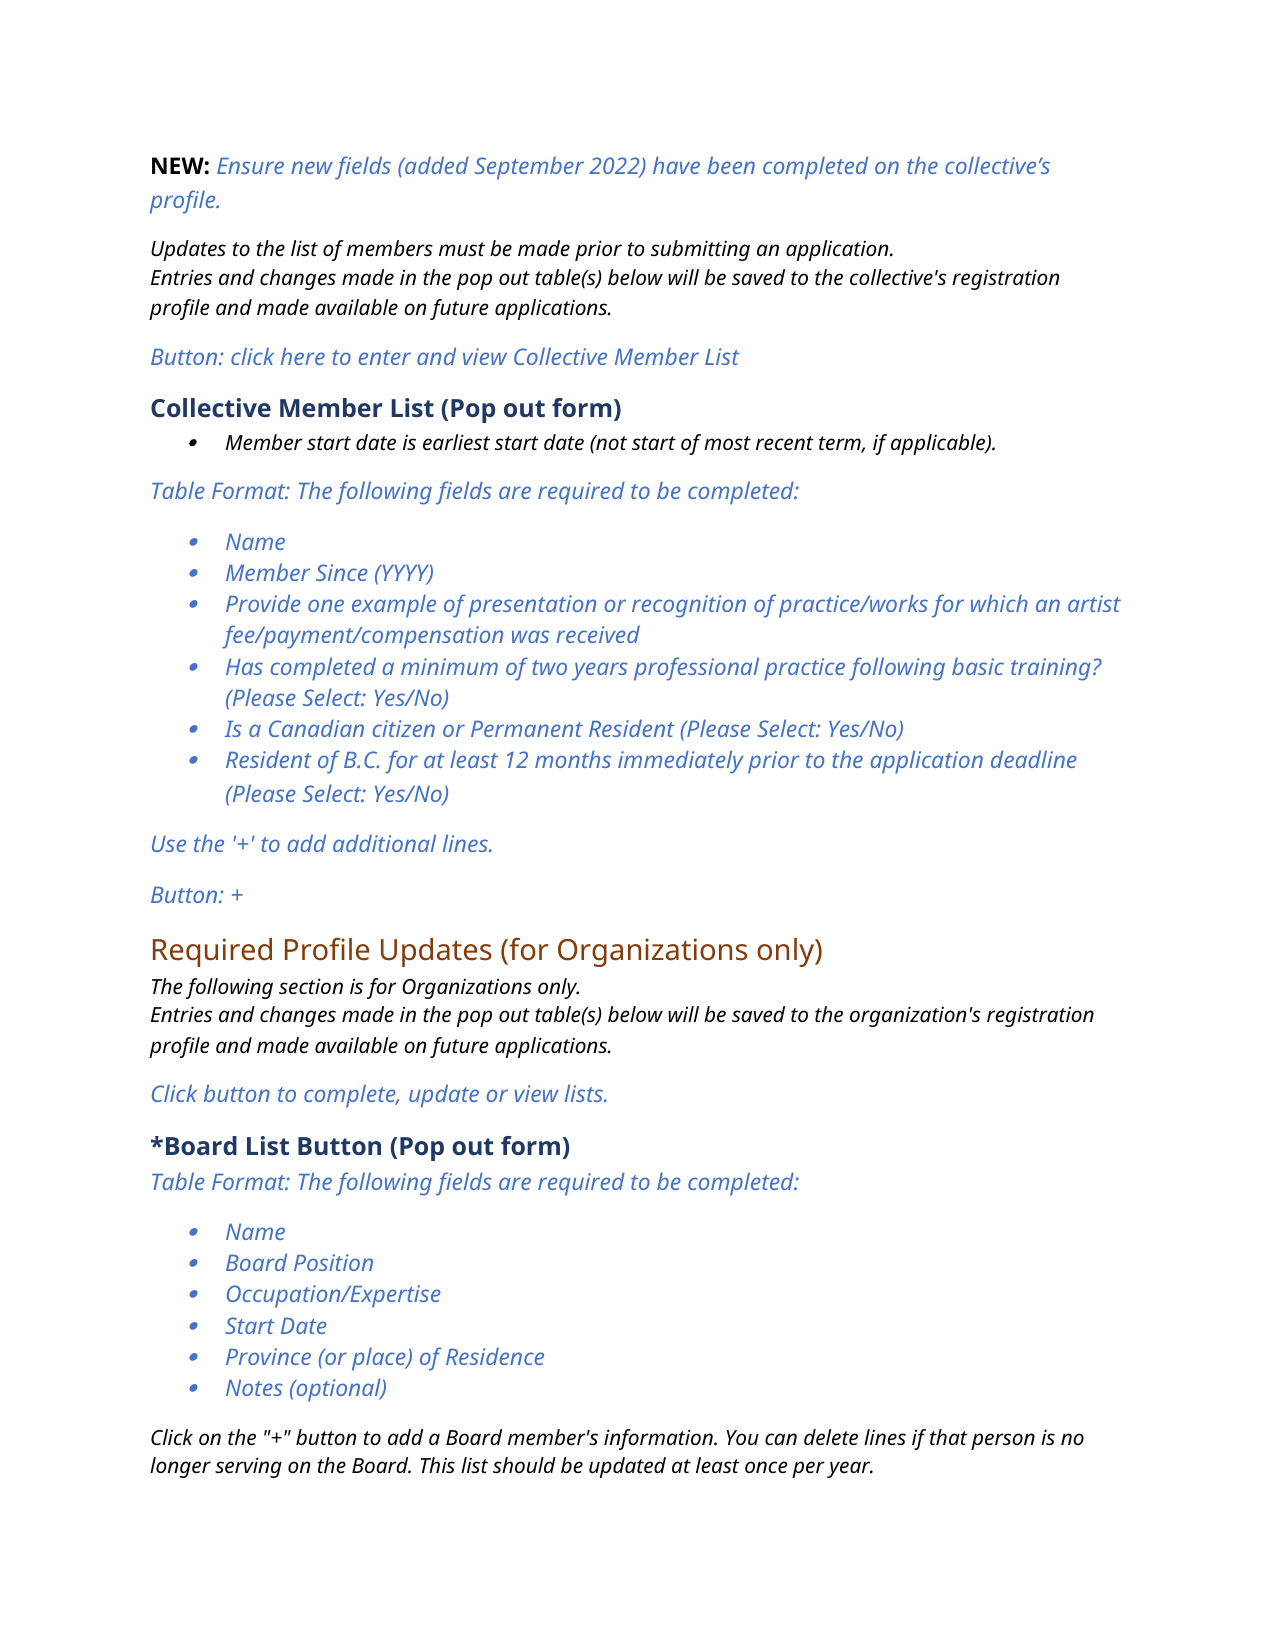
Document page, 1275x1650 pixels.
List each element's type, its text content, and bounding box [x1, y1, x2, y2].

list Provide one example of presentation or recognition of practice/works for which an artist fee/payment/compensation was received [187, 588, 1125, 650]
text Entries and changes made in the pop out table(s) below will be saved to the collective's registration profile and made available on future applications. [150, 263, 1125, 322]
list Name [187, 525, 1125, 557]
text Button: + [150, 879, 1125, 910]
list Member start date is earliest start date (not start of most recent term, if applicable). [187, 428, 1125, 456]
text Updates to the list of members must be made prior to submitting an application. [150, 234, 1125, 263]
list Resident of B.C. for at least 12 months immediately prior to the application deadline (Please Select: Yes/No) [187, 744, 1125, 809]
text Click button to complete, update or view lists. [150, 1078, 1125, 1109]
text Table Format: The following fields are required to be completed: [150, 1166, 1125, 1197]
list Notes (optional) [187, 1372, 1125, 1403]
text NEW: Ensure new fields (added September 2022) have been completed on the collective’s profile. [150, 150, 1125, 215]
text The following section is for Organizations only. [150, 972, 1125, 1000]
list Board Position [187, 1247, 1125, 1278]
list Member Since (YYYY) [187, 557, 1125, 588]
subtitle *Board List Button (Pop out form) [150, 1129, 1125, 1163]
text Button: click here to enter and view Collective Member List [150, 341, 1125, 372]
list Name [187, 1216, 1125, 1247]
subtitle Required Profile Updates (for Organizations only) [150, 929, 1125, 969]
text Use the '+' to add additional lines. [150, 828, 1125, 859]
subtitle Collective Member List (Pop out form) [150, 391, 1125, 425]
list Has completed a minimum of two years professional practice following basic training? (Please Select: Yes/No) [187, 650, 1125, 713]
list Start Date [187, 1310, 1125, 1341]
list Is a Canadian citizen or Permanent Resident (Please Select: Yes/No) [187, 713, 1125, 744]
text Click on the "+" button to add a Board member's information. You can delete lines if that person is no longer serving on the Board. This list should be updated at least once per year. [150, 1423, 1125, 1479]
list Province (or place) of Residence [187, 1341, 1125, 1372]
list Occupation/Expertise [187, 1278, 1125, 1310]
text Entries and changes made in the pop out table(s) below will be saved to the organization's registration profile and made available on future applications. [150, 1000, 1125, 1059]
text Table Format: The following fields are required to be completed: [150, 475, 1125, 506]
